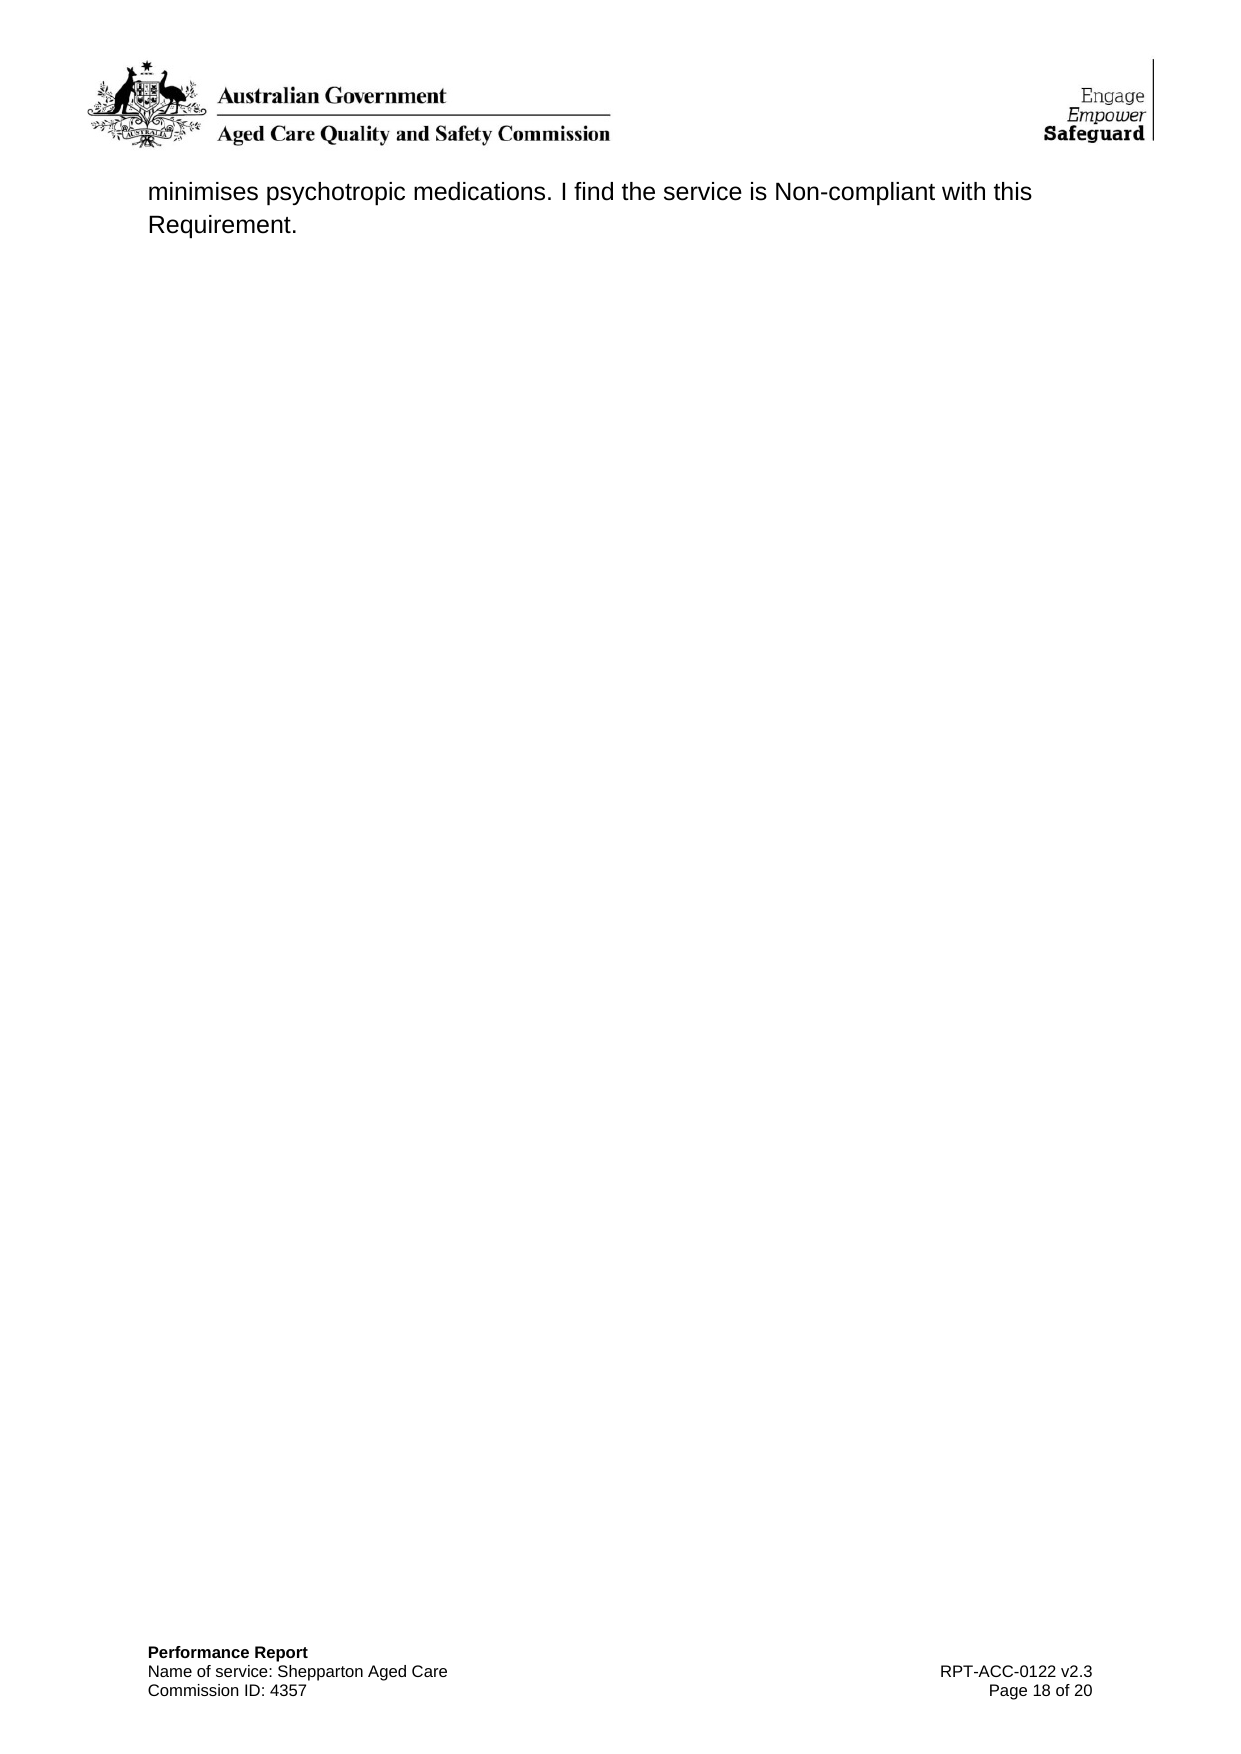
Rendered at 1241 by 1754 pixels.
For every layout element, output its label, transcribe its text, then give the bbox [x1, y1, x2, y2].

picture [1, 0, 1241, 169]
